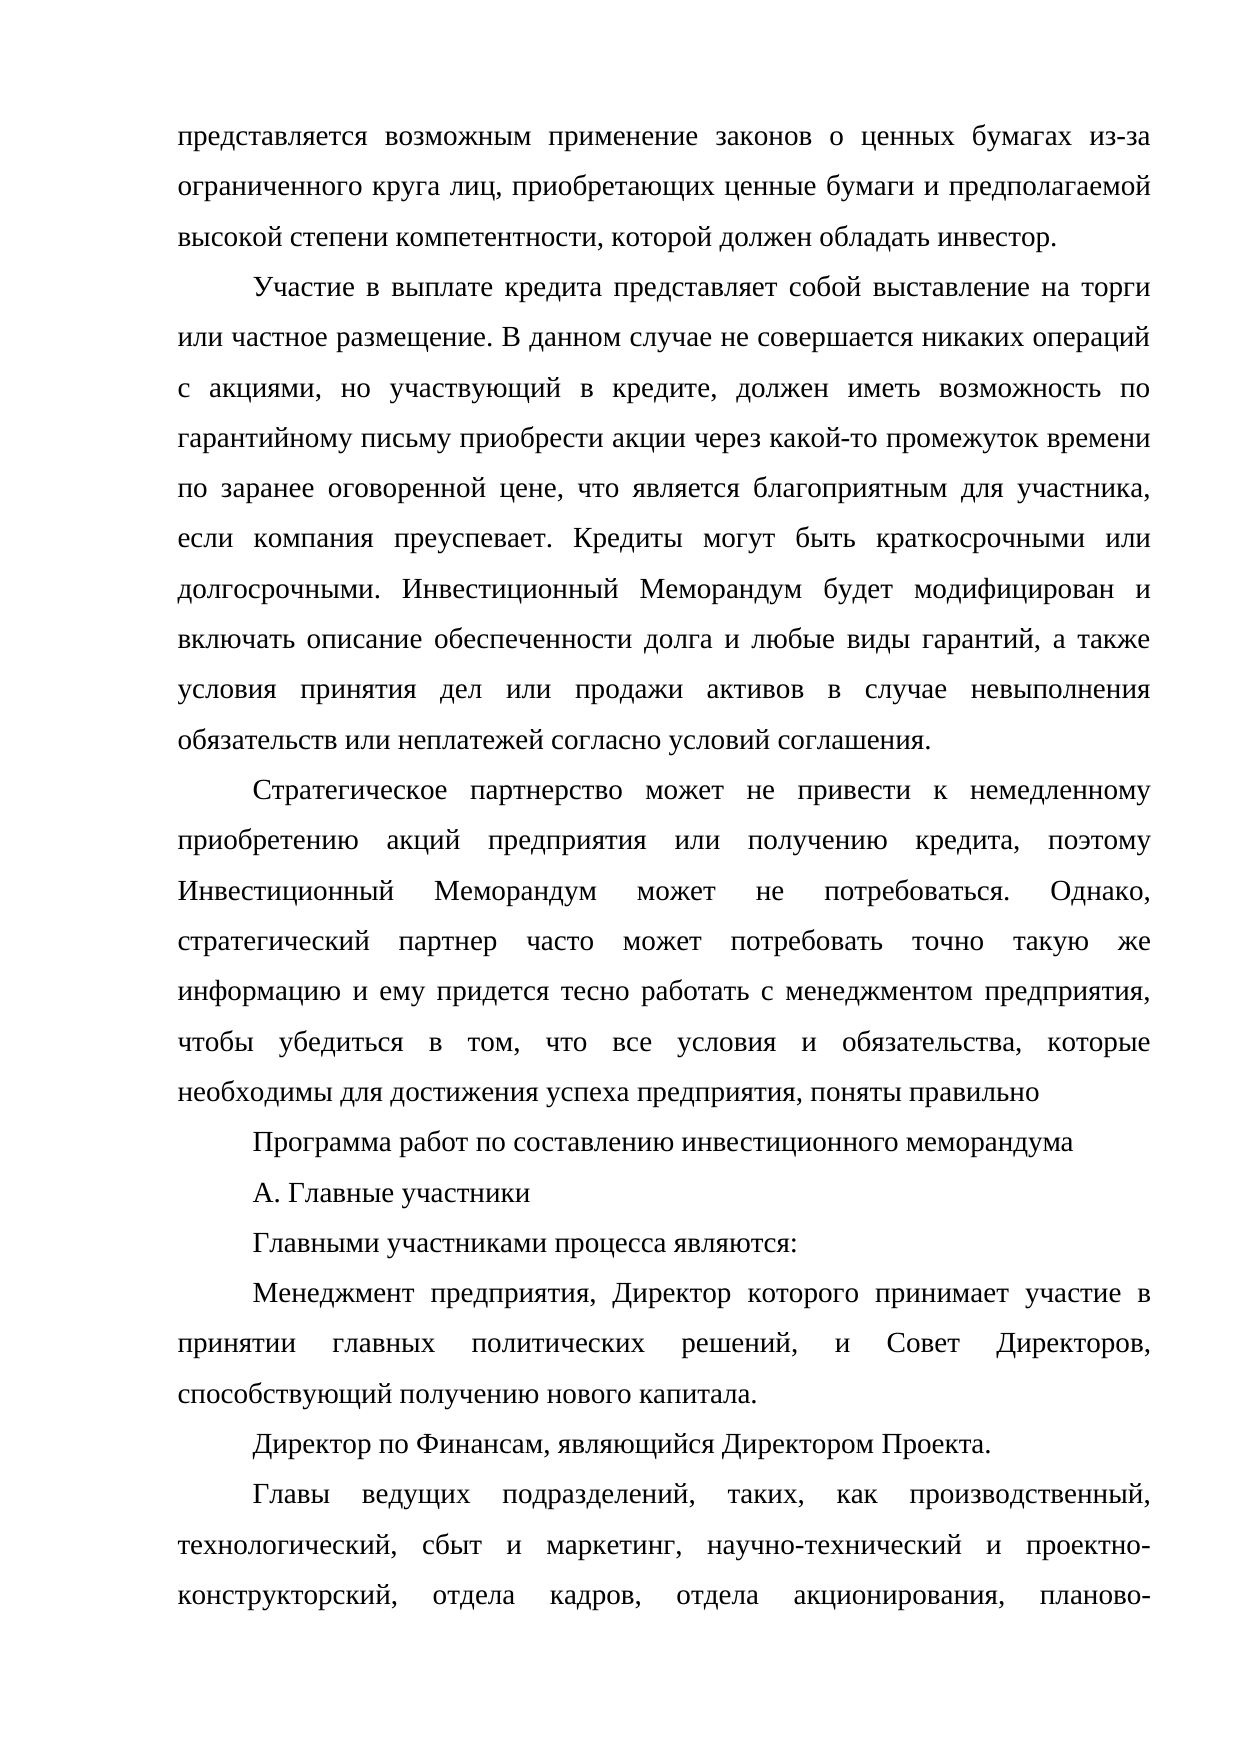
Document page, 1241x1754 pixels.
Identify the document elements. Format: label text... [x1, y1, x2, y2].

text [177, 118, 1152, 252]
text А. Главные участники [177, 1175, 1152, 1208]
text Менеджмент предприятия, Директор которого принимает участие в принятии главных политических решений, и Совет Директоров, способствующий получению нового капитала. [177, 1275, 1152, 1409]
text Директор по Финансам, являющийся Директором Проекта. [177, 1426, 1152, 1460]
text Главными участниками процесса являются: [177, 1225, 1152, 1258]
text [177, 1477, 1152, 1611]
text Программа работ по составлению инвестиционного меморандума [177, 1124, 1152, 1158]
text Участие в выплате кредита представляет собой выставление на торги или частное размещение. В данном случае не совершается никаких операций с акциями, но участвующий в кредите, должен иметь возможность по гарантийному письму приобрести акции через какой-то промежуток времени по заранее оговоренной цене, что является благоприятным для участника, если компания преуспевает. Кредиты могут быть краткосрочными или долгосрочными. Инвестиционный Меморандум будет модифицирован и включать описание обеспеченности долга и любые виды гарантий, а также условия принятия дел или продажи активов в случае невыполнения обязательств или неплатежей согласно условий соглашения. [177, 269, 1152, 755]
text Стратегическое партнерство может не привести к немедленному приобретению акций предприятия или получению кредита, поэтому Инвестиционный Меморандум может не потребоваться. Однако, стратегический партнер часто может потребовать точно такую же информацию и ему придется тесно работать с менеджментом предприятия, чтобы убедиться в том, что все условия и обязательства, которые необходимы для достижения успеха предприятия, поняты правильно [177, 772, 1152, 1108]
